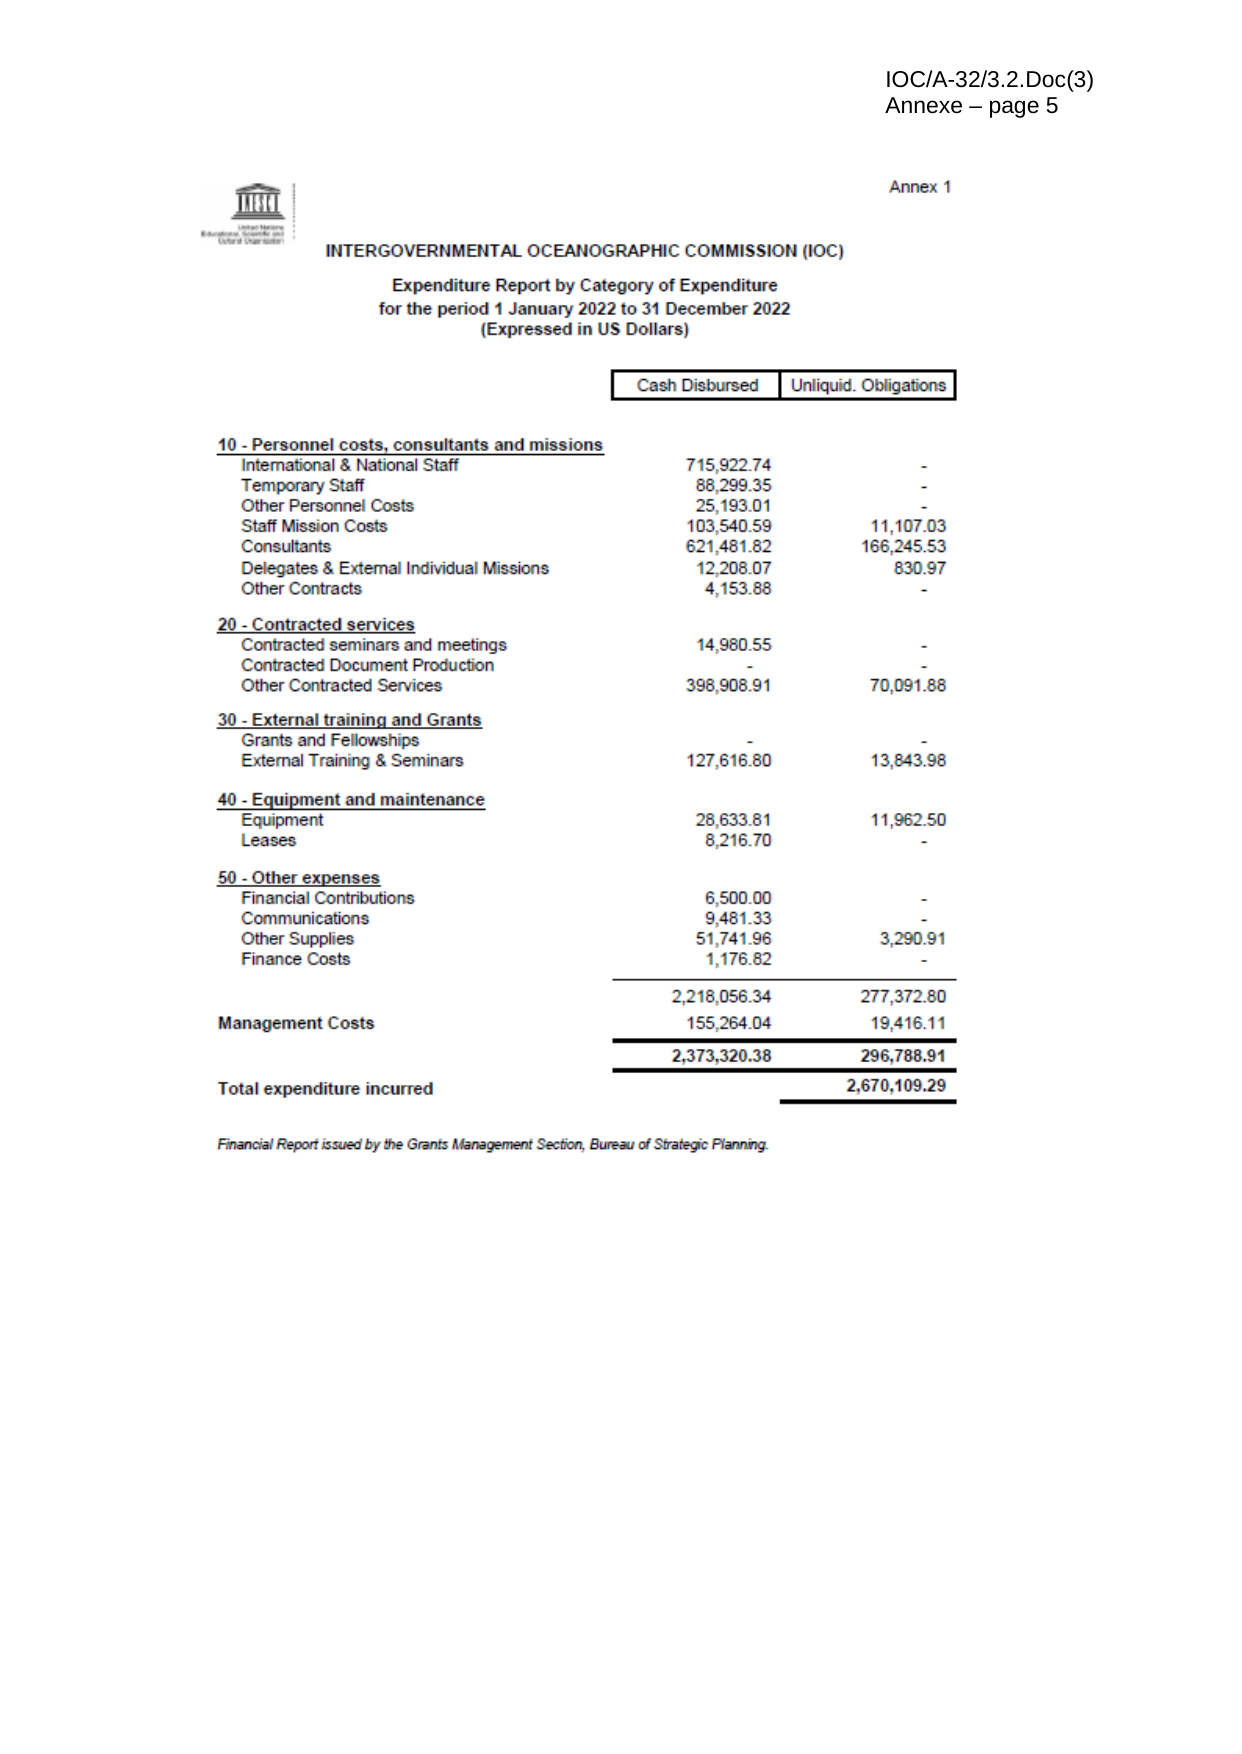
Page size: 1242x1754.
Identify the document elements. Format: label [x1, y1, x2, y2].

picture [131, 143, 1057, 1320]
